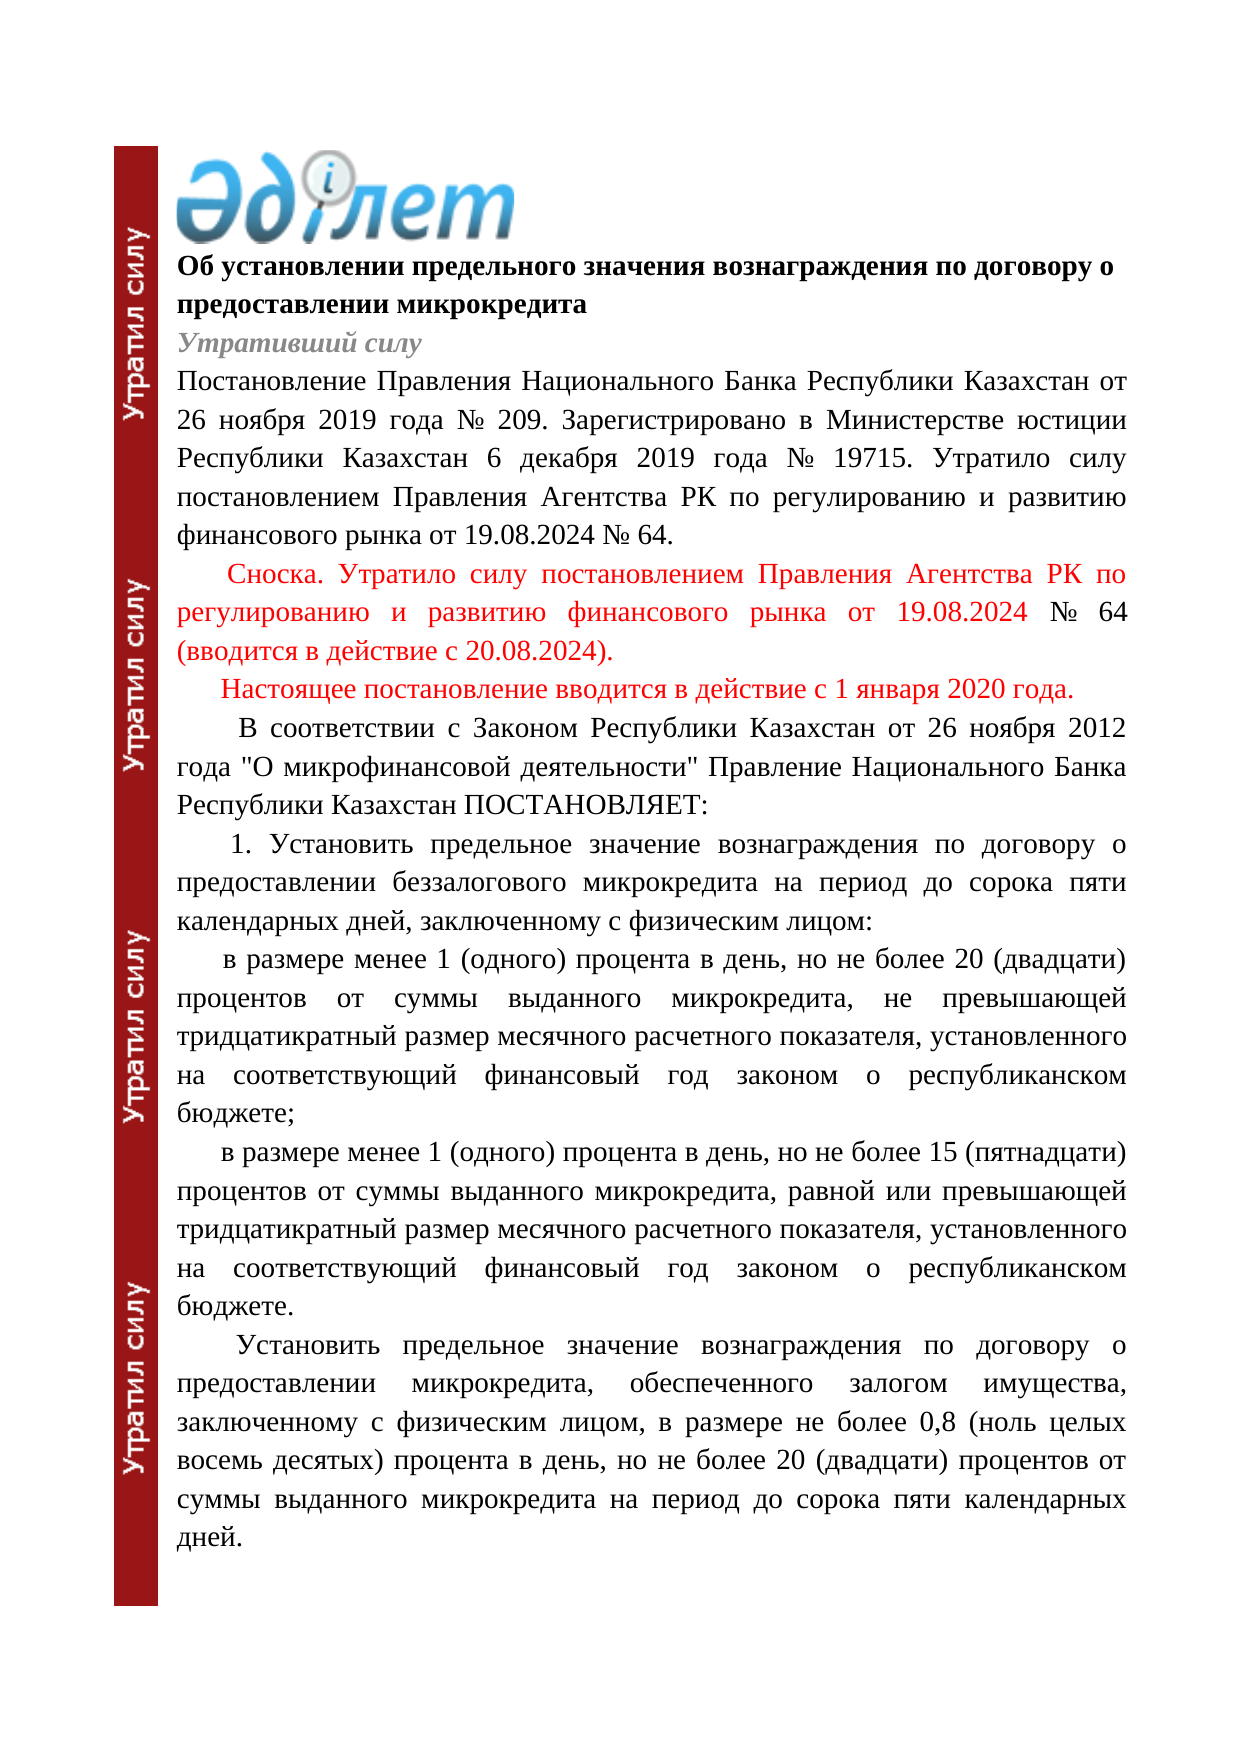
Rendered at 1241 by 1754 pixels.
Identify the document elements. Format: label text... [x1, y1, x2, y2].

text 1. Установить предельное значение вознаграждения по договору о предоставлении беззалогового микрокредита на период до сорока пяти календарных дней, заключенному с физическим лицом: [112, 826, 1128, 936]
picture [114, 705, 158, 710]
picture [114, 146, 158, 248]
picture [114, 320, 158, 325]
picture [114, 936, 158, 941]
text Утративший силу [112, 325, 1128, 358]
text в размере менее 1 (одного) процента в день, но не более 15 (пятнадцати) процентов от суммы выданного микрокредита, равной или превышающей тридцатикратный размер месячного расчетного показателя, установленного на соответствующий финансовый год законом о республиканском бюджете. [112, 1134, 1128, 1322]
picture [114, 358, 158, 363]
picture [114, 667, 158, 672]
picture [114, 821, 158, 826]
picture [114, 1322, 158, 1327]
picture [114, 1553, 158, 1606]
text Сноска. Утратило силу постановлением Правления Агентства РК по регулированию и развитию финансового рынка от 19.08.2024 № 64 (вводится в действие с 20.08.2024). [112, 556, 1128, 667]
picture [114, 1129, 158, 1134]
picture [114, 551, 158, 556]
text Установить предельное значение вознаграждения по договору о предоставлении микрокредита, обеспеченного залогом имущества, заключенному с физическим лицом, в размере не более 0,8 (ноль целых восемь десятых) процента в день, но не более 20 (двадцати) процентов от суммы выданного микрокредита на период до сорока пяти календарных дней. [112, 1327, 1128, 1553]
text Постановление Правления Национального Банка Республики Казахстан от 26 ноября 2019 года № 209. Зарегистрировано в Министерстве юстиции Республики Казахстан 6 декабря 2019 года № 19715. Утратило силу постановлением Правления Агентства РК по регулированию и развитию финансового рынка от 19.08.2024 № 64. [112, 363, 1128, 551]
text Об установлении предельного значения вознаграждения по договору о предоставлении микрокредита [112, 248, 1128, 320]
text в размере менее 1 (одного) процента в день, но не более 20 (двадцати) процентов от суммы выданного микрокредита, не превышающей тридцатикратный размер месячного расчетного показателя, установленного на соответствующий финансовый год законом о республиканском бюджете; [112, 941, 1128, 1129]
text Настоящее постановление вводится в действие с 1 января 2020 года. [112, 672, 1128, 705]
text В соответствии с Законом Республики Казахстан от 26 ноября 2012 года "О микрофинансовой деятельности" Правление Национального Банка Республики Казахстан ПОСТАНОВЛЯЕТ: [112, 710, 1128, 821]
picture [176, 150, 515, 244]
